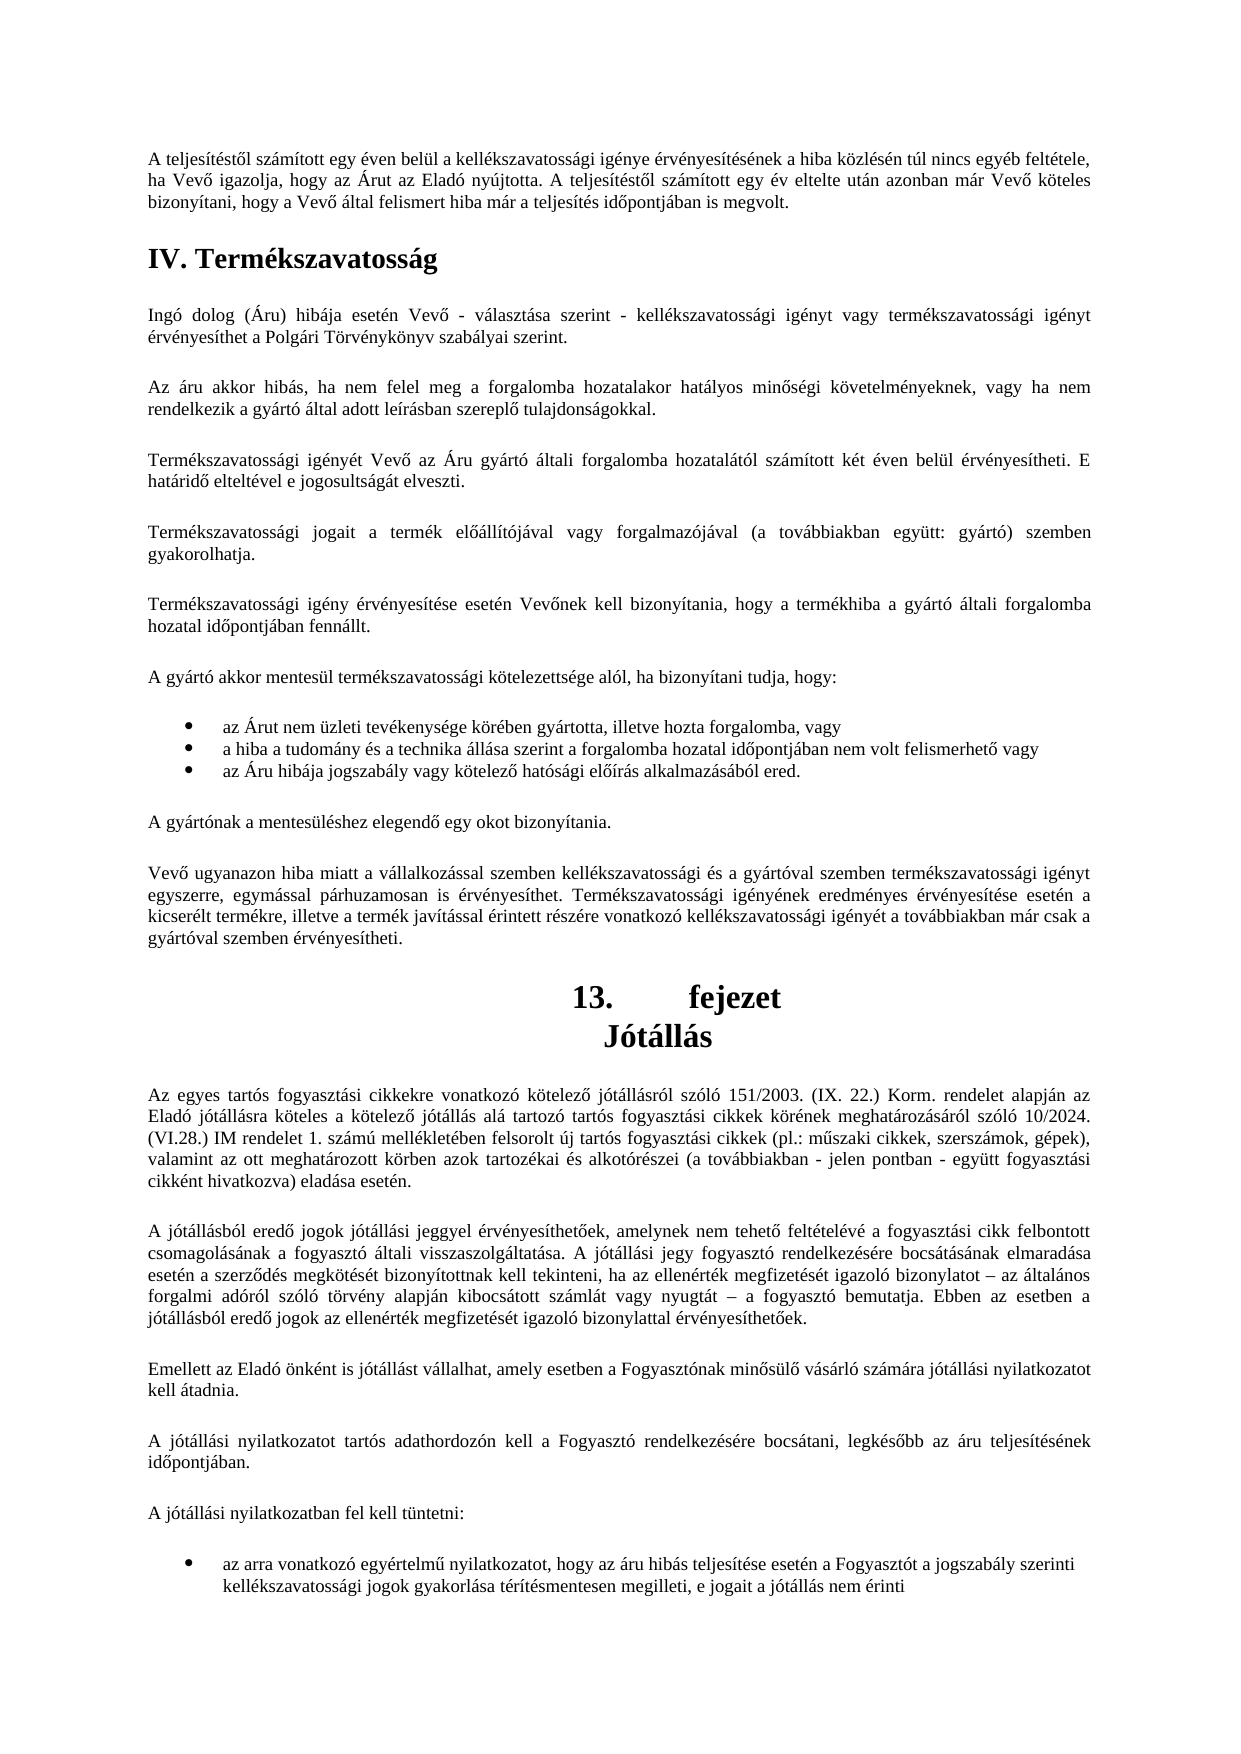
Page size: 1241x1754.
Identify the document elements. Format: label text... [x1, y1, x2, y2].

list az Áru hibája jogszabály vagy kötelező hatósági előírás alkalmazásából ered. [185, 760, 1093, 782]
list az Árut nem üzleti tevékenysége körében gyártotta, illetve hozta forgalomba, vagy [185, 716, 1093, 738]
list fejezet [260, 978, 1093, 1016]
text Termékszavatossági jogait a termék előállítójával vagy forgalmazójával (a továbbiakban együtt: gyártó) szemben gyakorolhatja. [148, 521, 1093, 564]
list a hiba a tudomány és a technika állása szerint a forgalomba hozatal időpontjában nem volt felismerhető vagy [185, 738, 1093, 760]
text A gyártónak a mentesüléshez elegendő egy okot bizonyítania. [148, 811, 1093, 833]
text Emellett az Eladó önként is jótállást vállalhat, amely esetben a Fogyasztónak minősülő vásárló számára jótállási nyilatkozatot kell átadnia. [148, 1357, 1093, 1401]
text A gyártó akkor mentesül termékszavatossági kötelezettsége alól, ha bizonyítani tudja, hogy: [148, 666, 1093, 687]
text Ingó dolog (Áru) hibája esetén Vevő - választása szerint - kellékszavatossági igényt vagy termékszavatossági igényt érvényesíthet a Polgári Törvénykönyv szabályai szerint. [148, 304, 1093, 347]
text Az egyes tartós fogyasztási cikkekre vonatkozó kötelező jótállásról szóló 151/2003. (IX. 22.) Korm. rendelet alapján az Eladó jótállásra köteles a kötelező jótállás alá tartozó tartós fogyasztási cikkek körének meghatározásáról szóló 10/2024. (VI.28.) IM rendelet 1. számú mellékletében felsorolt új tartós fogyasztási cikkek (pl.: műszaki cikkek, szerszámok, gépek), valamint az ott meghatározott körben azok tartozékai és alkotórészei (a továbbiakban - jelen pontban - együtt fogyasztási cikként hivatkozva) eladása esetén. [148, 1083, 1093, 1191]
text IV. Termékszavatosság [148, 241, 1093, 275]
text Termékszavatossági igényét Vevő az Áru gyártó általi forgalomba hozatalától számított két éven belül érvényesítheti. E határidő elteltével e jogosultságát elveszti. [148, 449, 1093, 492]
list Jótállás [223, 1016, 1093, 1054]
list az arra vonatkozó egyértelmű nyilatkozatot, hogy az áru hibás teljesítése esetén a Fogyasztót a jogszabály szerinti kellékszavatossági jogok gyakorlása térítésmentesen megilleti, e jogait a jótállás nem érinti [185, 1553, 1093, 1596]
text Vevő ugyanazon hiba miatt a vállalkozással szemben kellékszavatossági és a gyártóval szemben termékszavatossági igényt egyszerre, egymással párhuzamosan is érvényesíthet. Termékszavatossági igényének eredményes érvényesítése esetén a kicserélt termékre, illetve a termék javítással érintett részére vonatkozó kellékszavatossági igényét a továbbiakban már csak a gyártóval szemben érvényesítheti. [148, 862, 1093, 948]
text A jótállási nyilatkozatban fel kell tüntetni: [148, 1502, 1093, 1523]
text A jótállásból eredő jogok jótállási jeggyel érvényesíthetőek, amelynek nem tehető feltételévé a fogyasztási cikk felbontott csomagolásának a fogyasztó általi visszaszolgáltatása. A jótállási jegy fogyasztó rendelkezésére bocsátásának elmaradása esetén a szerződés megkötését bizonyítottnak kell tekinteni, ha az ellenérték megfizetését igazoló bizonylatot – az általános forgalmi adóról szóló törvény alapján kibocsátott számlát vagy nyugtát – a fogyasztó bemutatja. Ebben az esetben a jótállásból eredő jogok az ellenérték megfizetését igazoló bizonylattal érvényesíthetőek. [148, 1220, 1093, 1328]
text A teljesítéstől számított egy éven belül a kellékszavatossági igénye érvényesítésének a hiba közlésén túl nincs egyéb feltétele, ha Vevő igazolja, hogy az Árut az Eladó nyújtotta. A teljesítéstől számított egy év eltelte után azonban már Vevő köteles bizonyítani, hogy a Vevő által felismert hiba már a teljesítés időpontjában is megvolt. [148, 148, 1093, 212]
text Az áru akkor hibás, ha nem felel meg a forgalomba hozatalakor hatályos minőségi követelményeknek, vagy ha nem rendelkezik a gyártó által adott leírásban szereplő tulajdonságokkal. [148, 376, 1093, 419]
text A jótállási nyilatkozatot tartós adathordozón kell a Fogyasztó rendelkezésére bocsátani, legkésőbb az áru teljesítésének időpontjában. [148, 1430, 1093, 1473]
text Termékszavatossági igény érvényesítése esetén Vevőnek kell bizonyítania, hogy a termékhiba a gyártó általi forgalomba hozatal időpontjában fennállt. [148, 593, 1093, 636]
